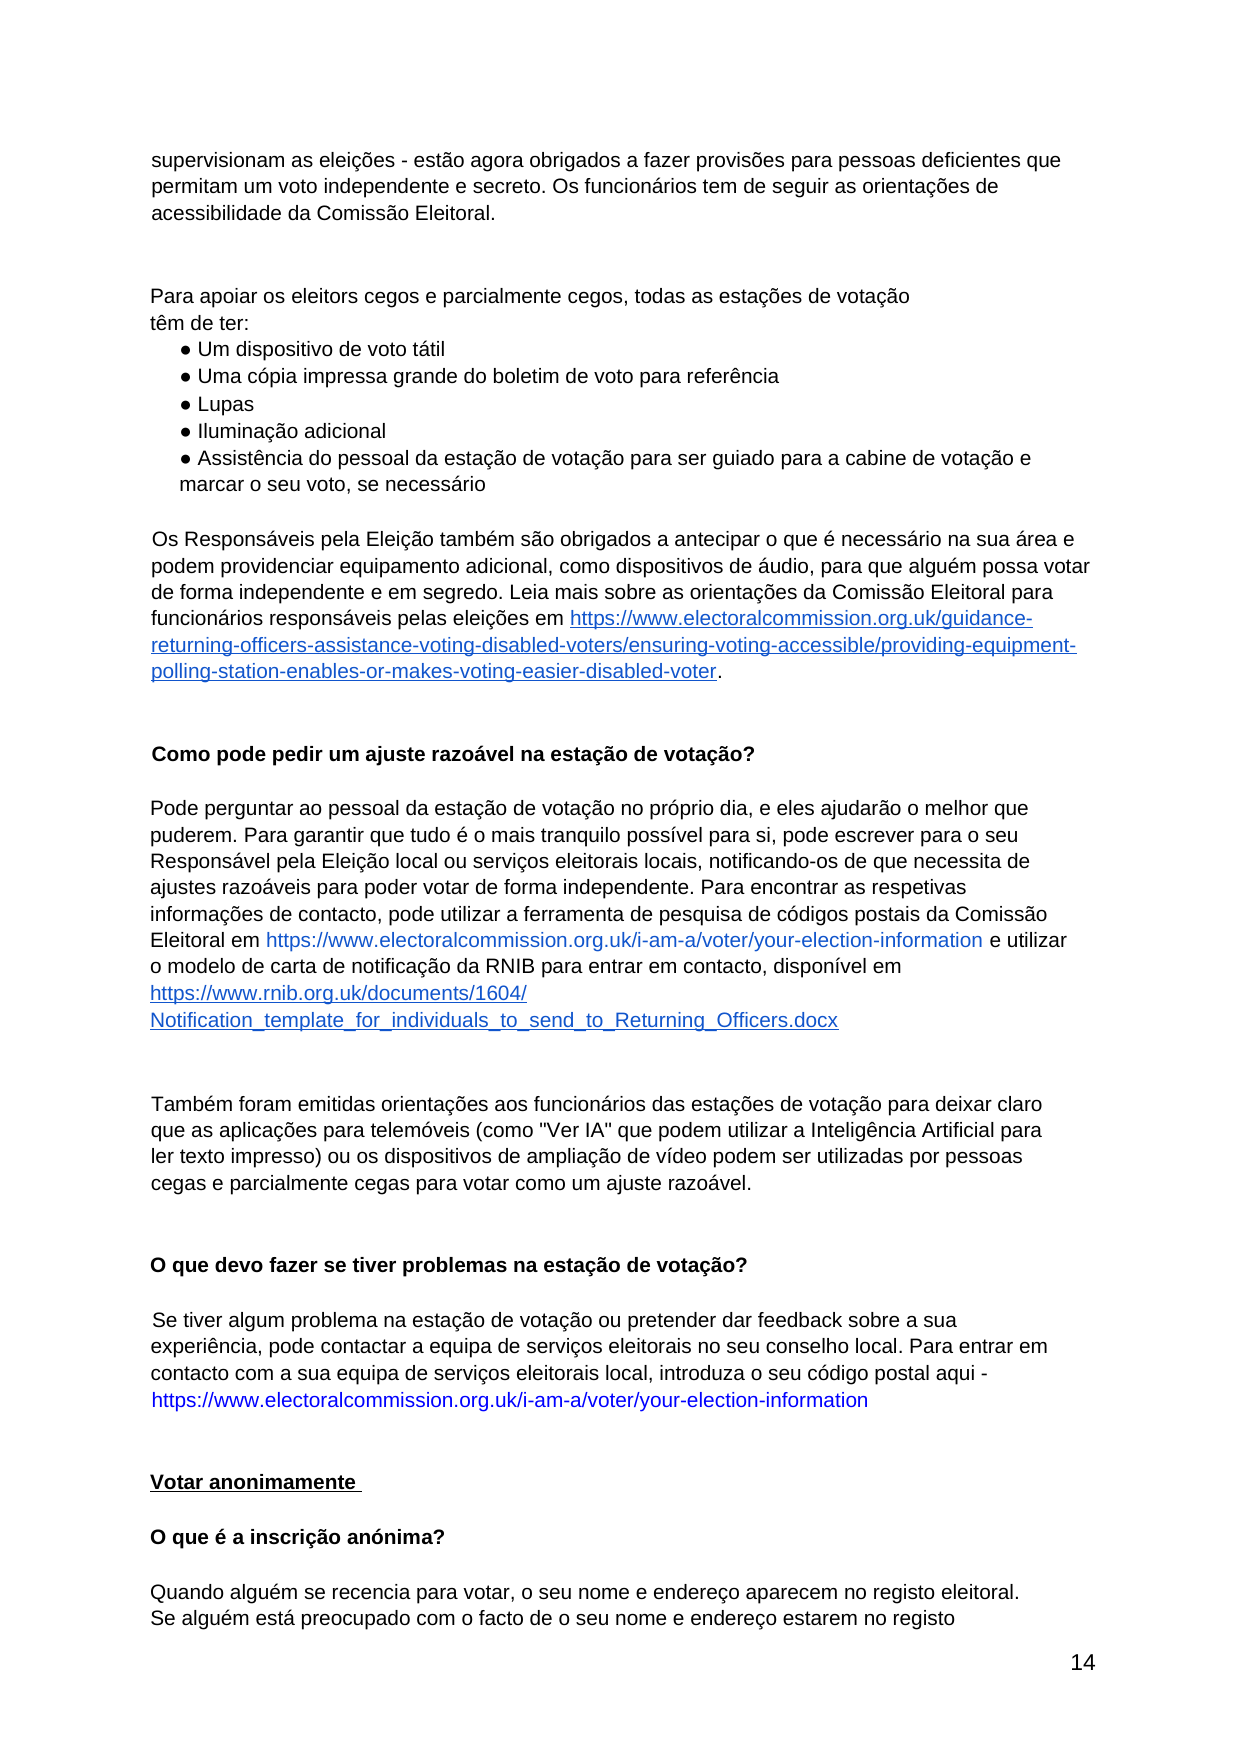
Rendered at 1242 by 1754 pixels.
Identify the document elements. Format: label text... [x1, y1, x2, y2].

text https://www.rnib.org.uk/documents/1604/Notification_template_for_individuals_to_send_to_Returning_Officers.docx [150, 981, 1096, 1032]
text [150, 1579, 1032, 1630]
text Se tiver algum problema na estação de votação ou pretender dar feedback sobre a sua experiência, pode contactar a equipa de serviços eleitorais no seu conselho local. Para entrar em contacto com a sua equipa de serviços eleitorais local, introduza o seu código postal aqui - [150, 1308, 1055, 1384]
text ● Iluminação adicional [179, 418, 1096, 442]
text Também foram emitidas orientações aos funcionários das estações de votação para deixar claro que as aplicações para telemóveis (como "Ver IA" que podem utilizar a Inteligência Artificial para ler texto impresso) ou os dispositivos de ampliação de vídeo podem ser utilizadas por pessoas cegas e parcialmente cegas para votar como um ajuste razoável. [151, 1092, 1072, 1194]
text Para apoiar os eleitors cegos e parcialmente cegos, todas as estações de votação têm de ter: [150, 284, 926, 334]
text https://www.electoralcommission.org.uk/i-am-a/voter/your-election-information [151, 1388, 1096, 1412]
text ● Lupas [179, 391, 1096, 415]
text Votar anonimamente [150, 1470, 1096, 1494]
text Os Responsáveis pela Eleição também são obrigados a antecipar o que é necessário na sua área e podem providenciar equipamento adicional, como dispositivos de áudio, para que alguém possa votar de forma independente e em segredo. Leia mais sobre as orientações da Comissão Eleitoral para funcionários responsáveis pelas eleições em https://www.electoralcommission.org.uk/guidance-returning-officers-assistance-voting-disabled-voters/ensuring-voting-accessible/providing-equipment-polling-station-enables-or-makes-voting-easier-disabled-voter. [151, 527, 1091, 683]
text ● Assistência do pessoal da estação de votação para ser guiado para a cabine de votação e marcar o seu voto, se necessário [179, 446, 1074, 496]
text Pode perguntar ao pessoal da estação de votação no próprio dia, e eles ajudarão o melhor que puderem. Para garantir que tudo é o mais tranquilo possível para si, pode escrever para o seu Responsável pela Eleição local ou serviços eleitorais locais, notificando-os de que necessita de ajustes razoáveis para poder votar de forma independente. Para encontrar as respetivas informações de contacto, pode utilizar a ferramenta de pesquisa de códigos postais da Comissão Eleitoral em https://www.electoralcommission.org.uk/i-am-a/voter/your-election-information e utilizar o modelo de carta de notificação da RNIB para entrar em contacto, disponível em [150, 796, 1073, 978]
text O que devo fazer se tiver problemas na estação de votação? [150, 1253, 1096, 1277]
text O que é a inscrição anónima? [150, 1525, 1096, 1549]
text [151, 148, 1082, 224]
text ● Uma cópia impressa grande do boletim de voto para referência [179, 364, 1096, 388]
text Como pode pedir um ajuste razoável na estação de votação? [151, 741, 1096, 765]
text ● Um dispositivo de voto tátil [179, 337, 926, 361]
